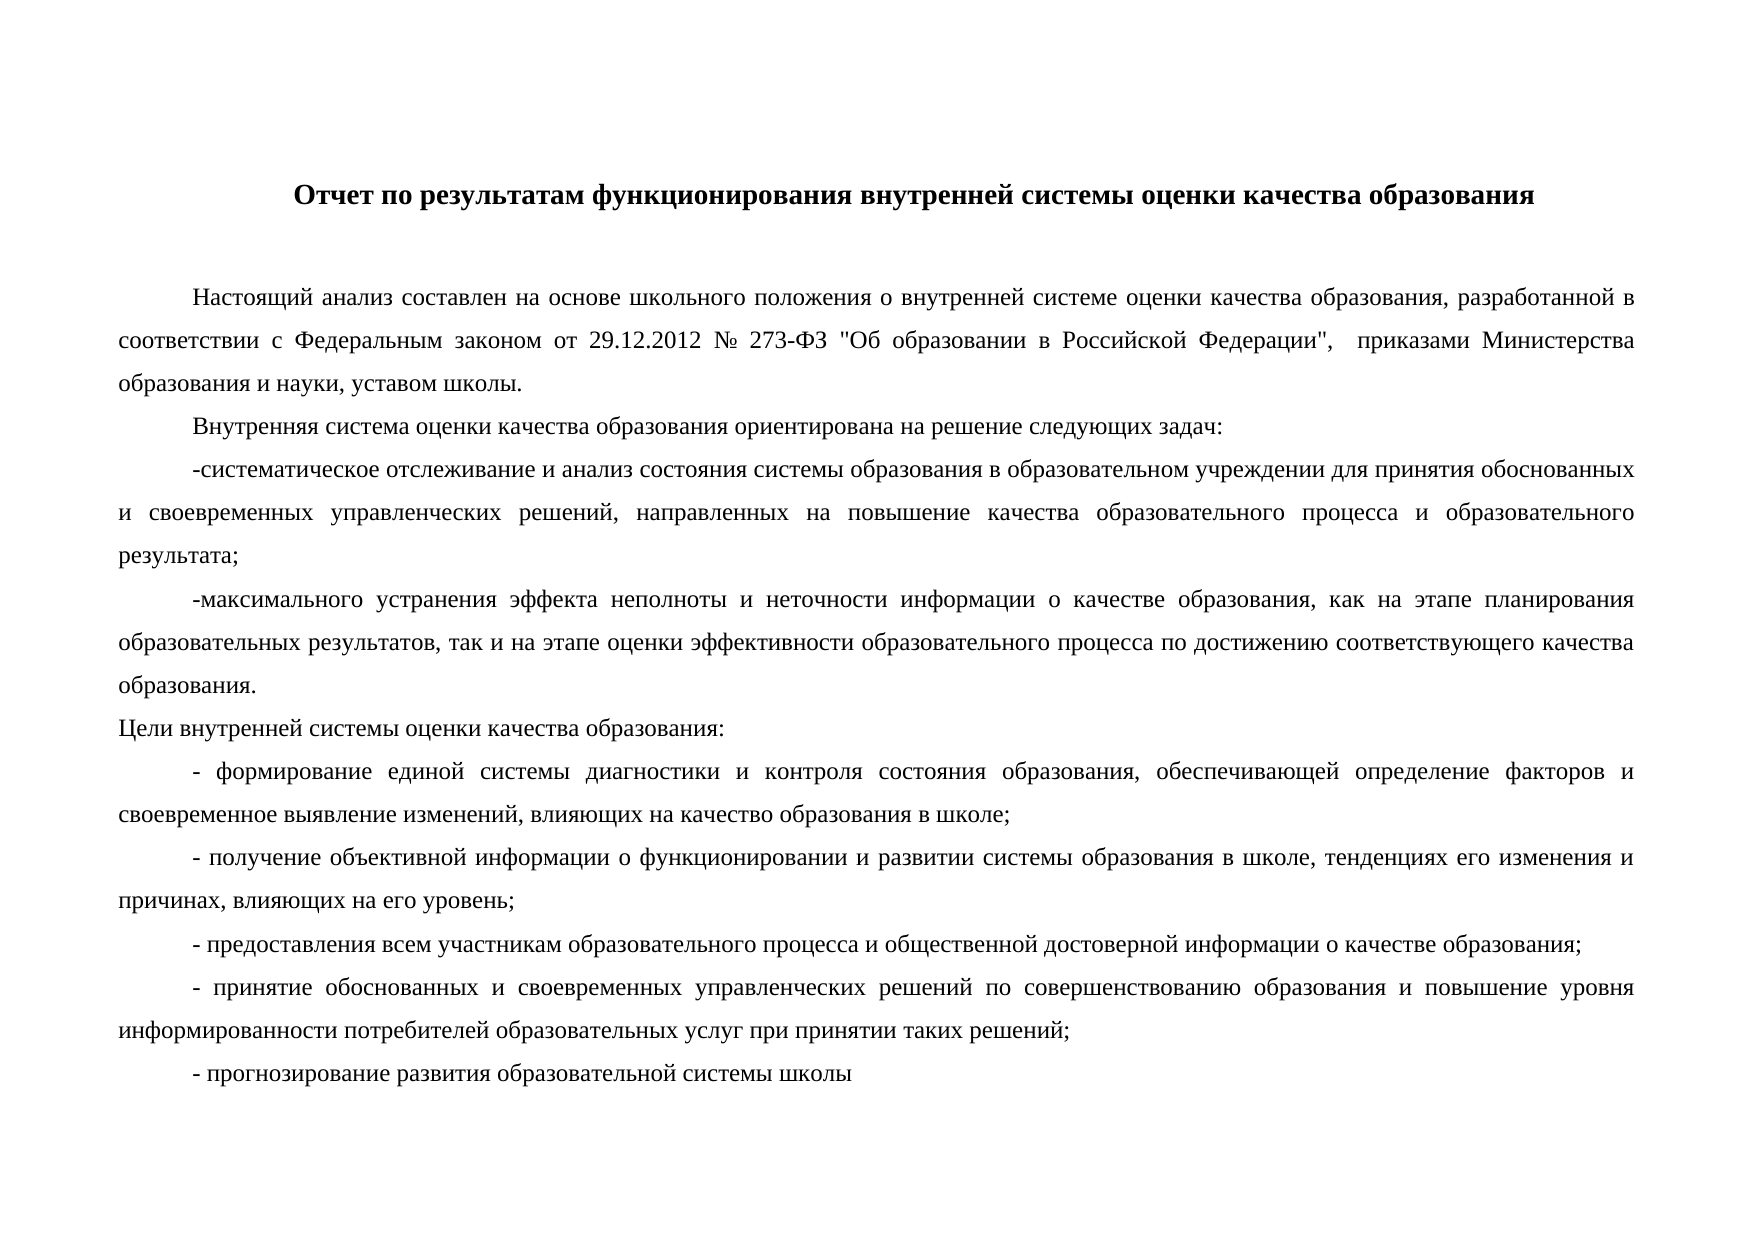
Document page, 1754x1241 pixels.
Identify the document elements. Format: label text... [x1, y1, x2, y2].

text - формирование единой системы диагностики и контроля состояния образования, обеспечивающей определение факторов и своевременное выявление изменений, влияющих на качество образования в школе; [118, 756, 1636, 828]
text Цели внутренней системы оценки качества образования: [118, 713, 1636, 742]
text -систематическое отслеживание и анализ состояния системы образования в образовательном учреждении для принятия обоснованных и своевременных управленческих решений, направленных на повышение качества образовательного процесса и образовательного результата; [118, 454, 1636, 569]
text Отчет по результатам функционирования внутренней системы оценки качества образования [118, 177, 1636, 211]
text - предоставления всем участникам образовательного процесса и общественной достоверной информации о качестве образования; [118, 929, 1636, 957]
text Настоящий анализ составлен на основе школьного положения о внутренней системе оценки качества образования, разработанной в соответствии с Федеральным законом от 29.12.2012 № 273-ФЗ "Об образовании в Российской Федерации", приказами Министерства образования и науки, уставом школы. [118, 282, 1636, 397]
text - прогнозирование развития образовательной системы школы [118, 1058, 1636, 1087]
text Внутренняя система оценки качества образования ориентирована на решение следующих задач: [118, 411, 1636, 440]
text - принятие обоснованных и своевременных управленческих решений по совершенствованию образования и повышение уровня информированности потребителей образовательных услуг при принятии таких решений; [118, 972, 1636, 1044]
text - получение объективной информации о функционировании и развитии системы образования в школе, тенденциях его изменения и причинах, влияющих на его уровень; [118, 842, 1636, 914]
text -максимального устранения эффекта неполноты и неточности информации о качестве образования, как на этапе планирования образовательных результатов, так и на этапе оценки эффективности образовательного процесса по достижению соответствующего качества образования. [118, 584, 1636, 699]
